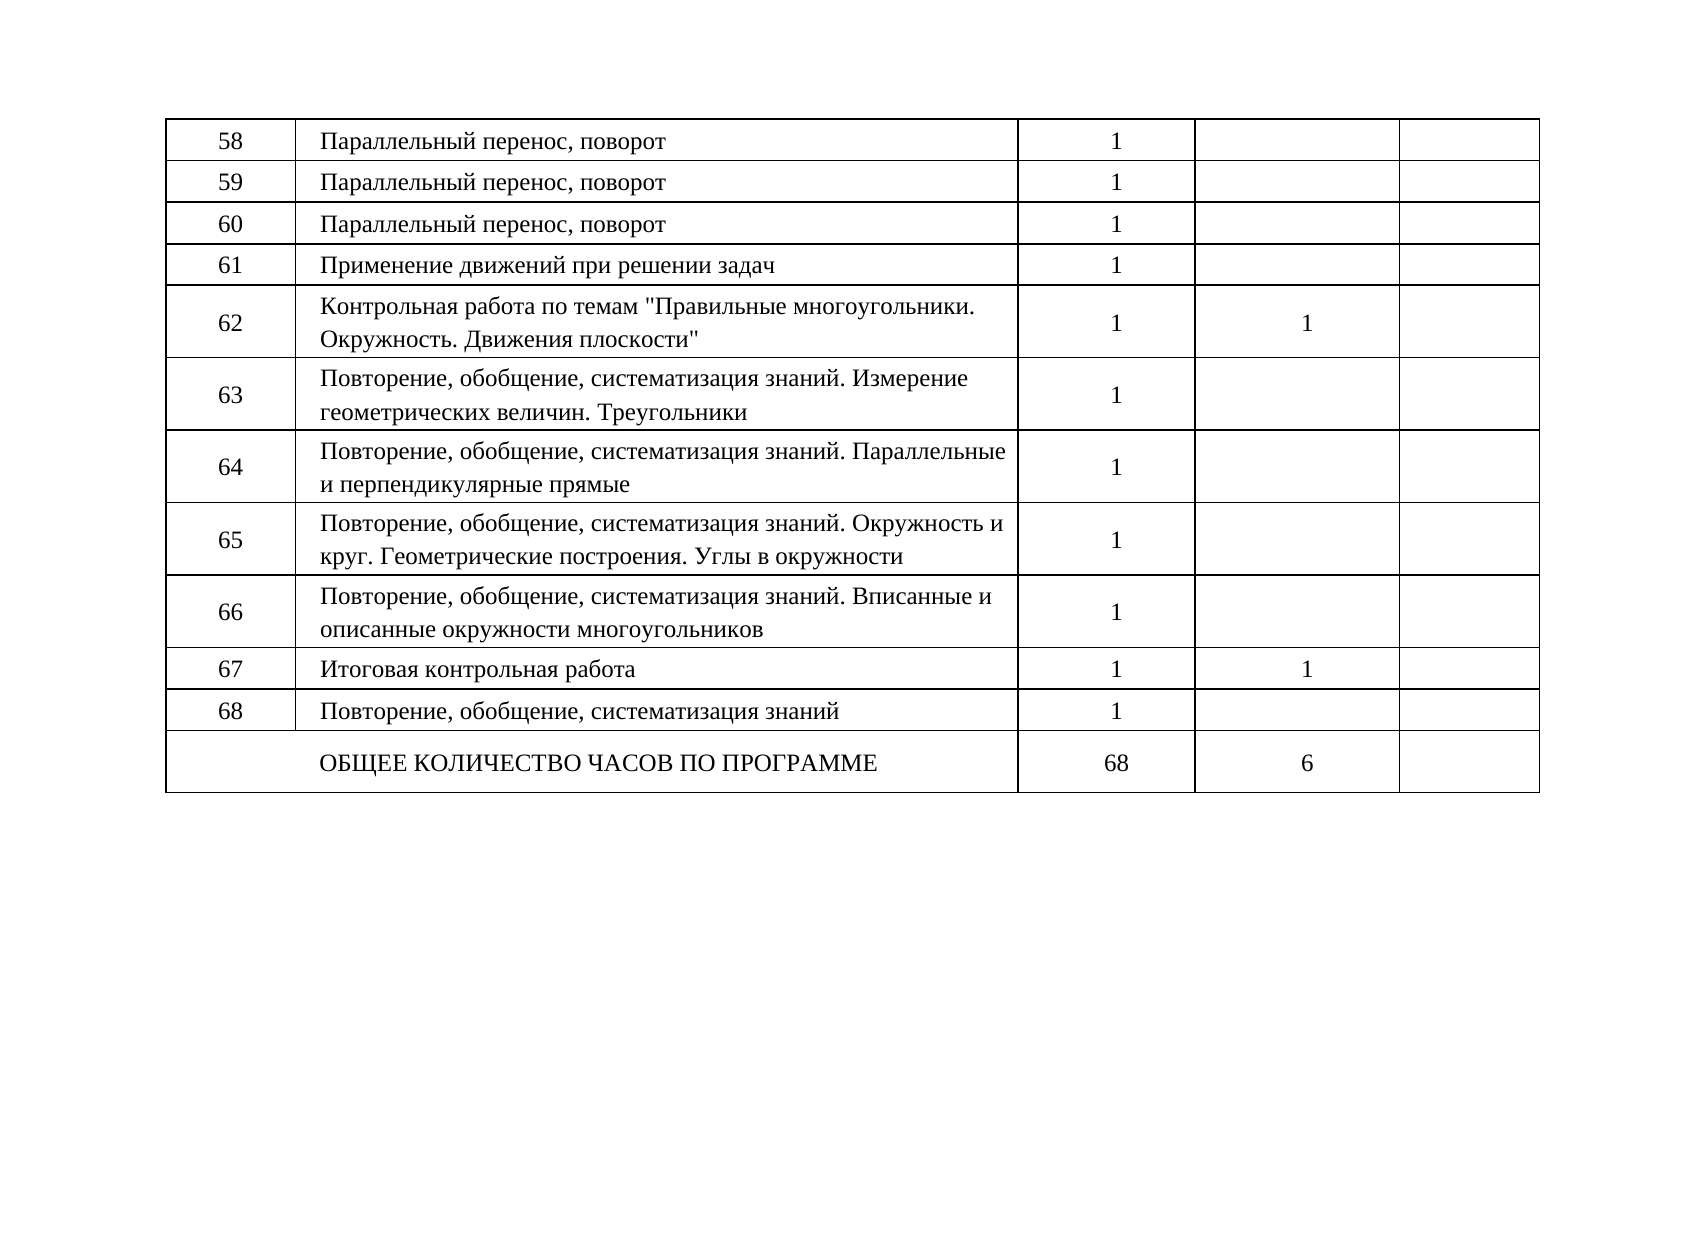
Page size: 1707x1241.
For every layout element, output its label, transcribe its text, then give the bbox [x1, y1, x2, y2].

table_cell [1400, 358, 1539, 429]
table_cell Параллельный перенос, поворот [296, 161, 1017, 201]
table_cell 1 [1019, 203, 1194, 243]
table_cell [1400, 648, 1539, 688]
table_cell [1400, 731, 1539, 792]
table_cell Повторение, обобщение, систематизация знаний [296, 690, 1017, 729]
table_cell 58 [167, 120, 295, 160]
table_cell ОБЩЕЕ КОЛИЧЕСТВО ЧАСОВ ПО ПРОГРАММЕ [167, 731, 1017, 792]
table_cell 59 [167, 161, 295, 201]
table_cell [1196, 120, 1399, 160]
table_cell [1400, 161, 1539, 201]
table_cell Повторение, обобщение, систематизация знаний. Измерение геометрических величин. Треугольники [296, 358, 1017, 429]
table_cell 1 [1019, 431, 1194, 502]
table_cell [1196, 503, 1399, 574]
table_cell Применение движений при решении задач [296, 245, 1017, 284]
table_cell [1196, 576, 1399, 646]
table_cell 60 [167, 203, 295, 243]
table_cell 1 [1019, 161, 1194, 201]
table_cell 6 [1196, 731, 1399, 792]
table_cell [1400, 576, 1539, 646]
table_cell 62 [167, 286, 295, 357]
table_cell Повторение, обобщение, систематизация знаний. Окружность и круг. Геометрические построения. Углы в окружности [296, 503, 1017, 574]
table_cell [1400, 503, 1539, 574]
table_cell [1196, 161, 1399, 201]
table_cell 1 [1019, 503, 1194, 574]
table_cell 1 [1196, 648, 1399, 688]
table_cell Повторение, обобщение, систематизация знаний. Вписанные и описанные окружности многоугольников [296, 576, 1017, 646]
table_cell [1400, 690, 1539, 729]
table_cell [1400, 431, 1539, 502]
table_cell 67 [167, 648, 295, 688]
table_cell 1 [1019, 576, 1194, 646]
table_cell 65 [167, 503, 295, 574]
table_cell Итоговая контрольная работа [296, 648, 1017, 688]
table_cell 63 [167, 358, 295, 429]
table_cell [1196, 358, 1399, 429]
table_cell 1 [1019, 120, 1194, 160]
table_cell Повторение, обобщение, систематизация знаний. Параллельные и перпендикулярные прямые [296, 431, 1017, 502]
table_cell [1196, 690, 1399, 729]
table_cell [1400, 245, 1539, 284]
table_cell 1 [1019, 286, 1194, 357]
table_cell [1400, 120, 1539, 160]
table_cell [1196, 203, 1399, 243]
table_cell [1196, 431, 1399, 502]
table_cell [296, 120, 1017, 160]
table_cell 1 [1019, 358, 1194, 429]
table_cell 1 [1019, 690, 1194, 729]
table_cell 66 [167, 576, 295, 646]
table_cell Параллельный перенос, поворот [296, 203, 1017, 243]
table_cell 1 [1019, 648, 1194, 688]
table_cell Контрольная работа по темам "Правильные многоугольники. Окружность. Движения плоскости" [296, 286, 1017, 357]
table_cell [1196, 245, 1399, 284]
table_cell 68 [167, 690, 295, 729]
table_cell 1 [1019, 245, 1194, 284]
table_cell [1400, 286, 1539, 357]
table_cell 61 [167, 245, 295, 284]
table_cell [1400, 203, 1539, 243]
table_cell 64 [167, 431, 295, 502]
table_cell 1 [1196, 286, 1399, 357]
table_cell 68 [1019, 731, 1194, 792]
